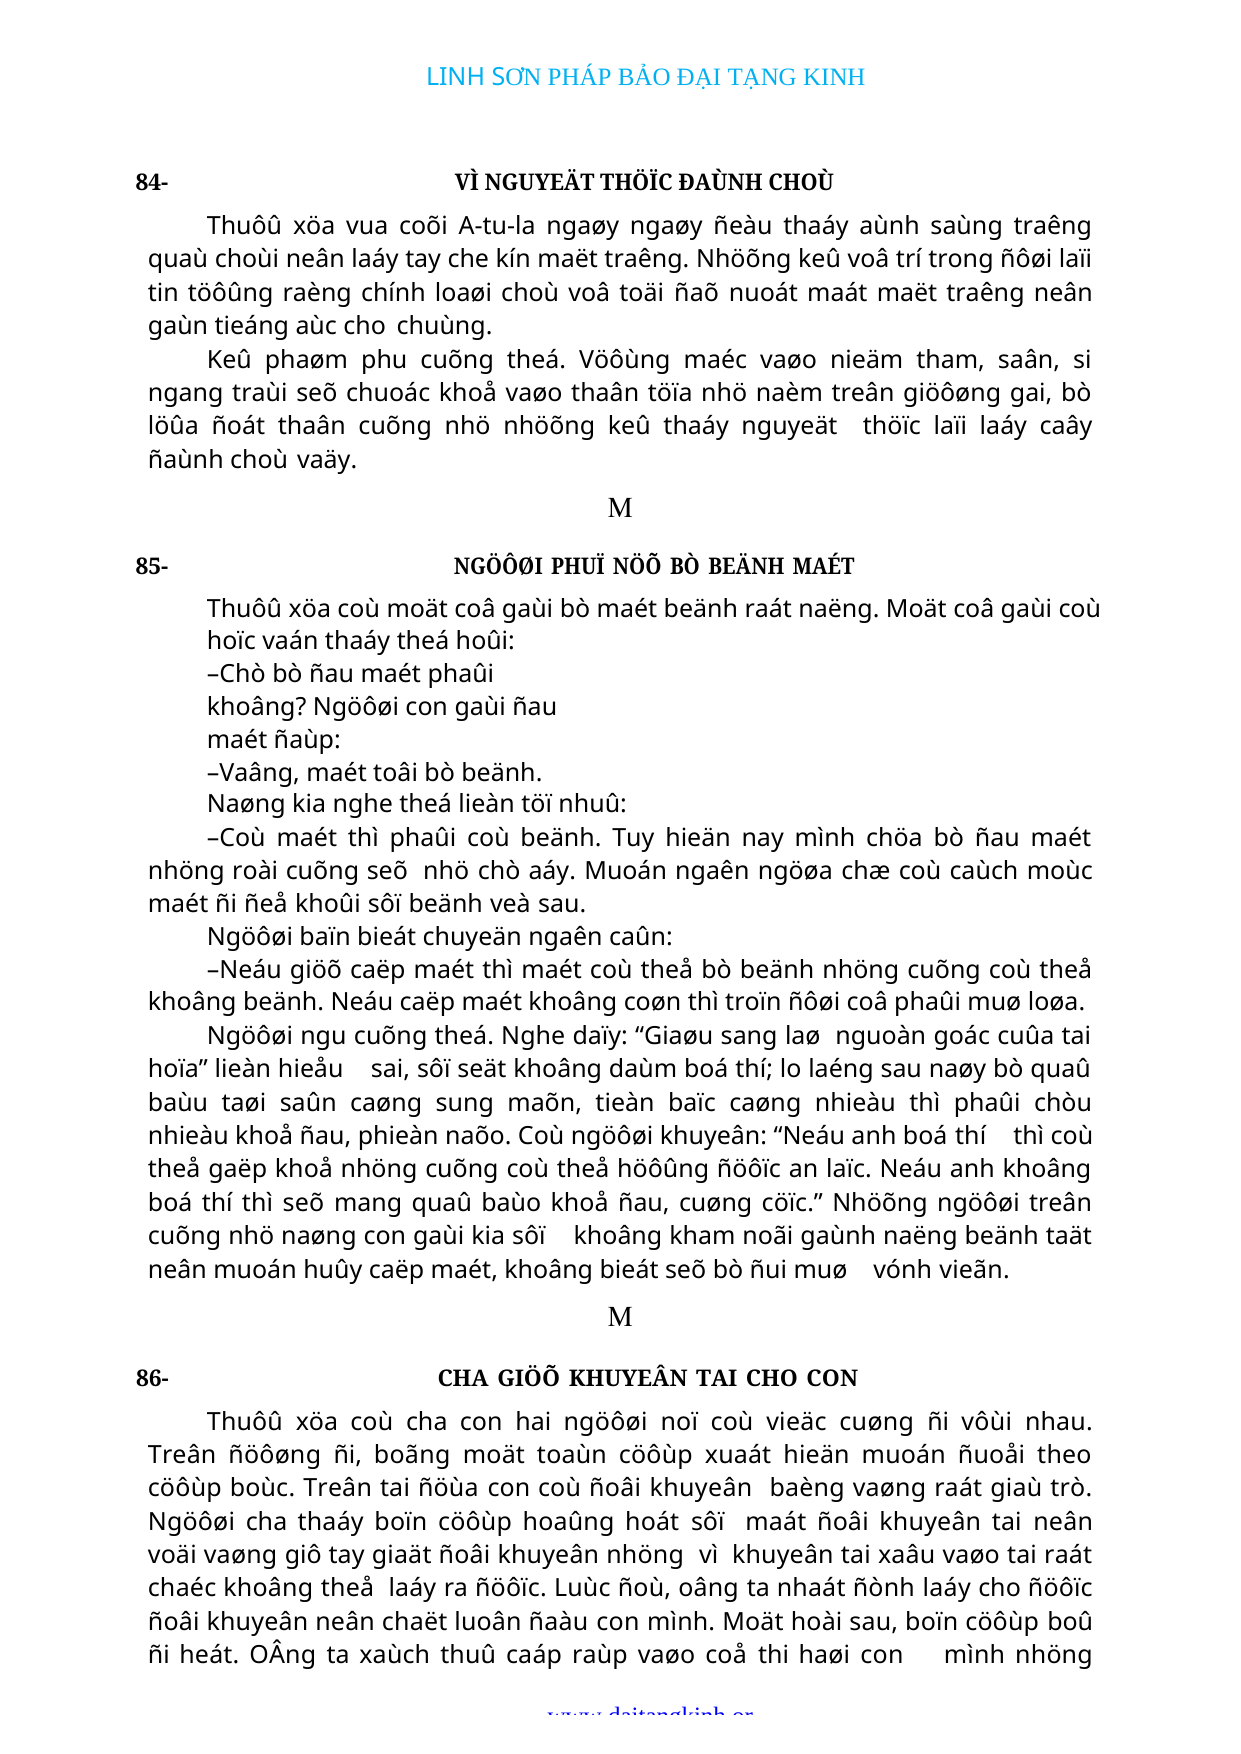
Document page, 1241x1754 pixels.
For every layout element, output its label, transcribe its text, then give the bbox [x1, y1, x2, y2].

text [148, 1404, 1093, 1671]
list NGÖÔØI PHUÏ NÖÕ BÒ BEÄNH MAÉT [135, 550, 1105, 581]
text –Neáu giöõ caëp maét thì maét coù theå bò beänh nhöng cuõng coù theå khoâng beänh. Neáu caëp maét khoâng coøn thì troïn ñôøi coâ phaûi muø loøa. [148, 951, 1093, 1018]
text Naøng kia nghe theá lieàn töï nhuû: [207, 787, 1105, 819]
list CHA GIÖÕ KHUYEÂN TAI CHO CON [136, 1362, 1105, 1393]
text –Chò bò ñau maét phaûi khoâng? Ngöôøi con gaùi ñau maét ñaùp: [207, 656, 570, 756]
list VÌ NGUYEÄT THÖÏC ÐAÙNH CHOÙ [135, 166, 1105, 198]
text Thuôû xöa vua coõi A-tu-la ngaøy ngaøy ñeàu thaáy aùnh saùng traêng quaù choùi neân laáy tay che kín maët traêng. Nhöõng keû voâ trí trong ñôøi laïi tin töôûng raèng chính loaøi choù voâ toäi ñaõ nuoát maát maët traêng neân gaùn tieáng aùc cho chuùng. [148, 208, 1093, 342]
text –Coù maét thì phaûi coù beänh. Tuy hieän nay mình chöa bò ñau maét nhöng roài cuõng seõ nhö chò aáy. Muoán ngaên ngöøa chæ coù caùch moùc maét ñi ñeå khoûi sôï beänh veà sau. [148, 819, 1093, 920]
text Ngöôøi baïn bieát chuyeän ngaên caûn: [207, 920, 1105, 951]
subtitle  [135, 497, 1105, 523]
subtitle  [135, 1306, 1105, 1333]
text Keû phaøm phu cuõng theá. Vöôùng maéc vaøo nieäm tham, saân, si ngang traùi seõ chuoác khoå vaøo thaân töïa nhö naèm treân giöôøng gai, bò löûa ñoát thaân cuõng nhö nhöõng keû thaáy nguyeät thöïc laïi laáy caây ñaùnh choù vaäy. [148, 342, 1093, 475]
text –Vaâng, maét toâi bò beänh. [207, 756, 1105, 787]
text Ngöôøi ngu cuõng theá. Nghe daïy: “Giaøu sang laø nguoàn goác cuûa tai hoïa” lieàn hieåu sai, sôï seät khoâng daùm boá thí; lo laéng sau naøy bò quaû baùu taøi saûn caøng sung maõn, tieàn baïc caøng nhieàu thì phaûi chòu nhieàu khoå ñau, phieàn naõo. Coù ngöôøi khuyeân: “Neáu anh boá thí thì coù theå gaëp khoå nhöng cuõng coù theå höôûng ñöôïc an laïc. Neáu anh khoâng boá thí thì seõ mang quaû baùo khoå ñau, cuøng cöïc.” Nhöõng ngöôøi treân cuõng nhö naøng con gaùi kia sôï khoâng kham noãi gaùnh naëng beänh taät neân muoán huûy caëp maét, khoâng bieát seõ bò ñui muø vónh vieãn. [148, 1018, 1093, 1286]
text Thuôû xöa coù moät coâ gaùi bò maét beänh raát naëng. Moät coâ gaùi coù hoïc vaán thaáy theá hoûi: [207, 591, 1105, 656]
